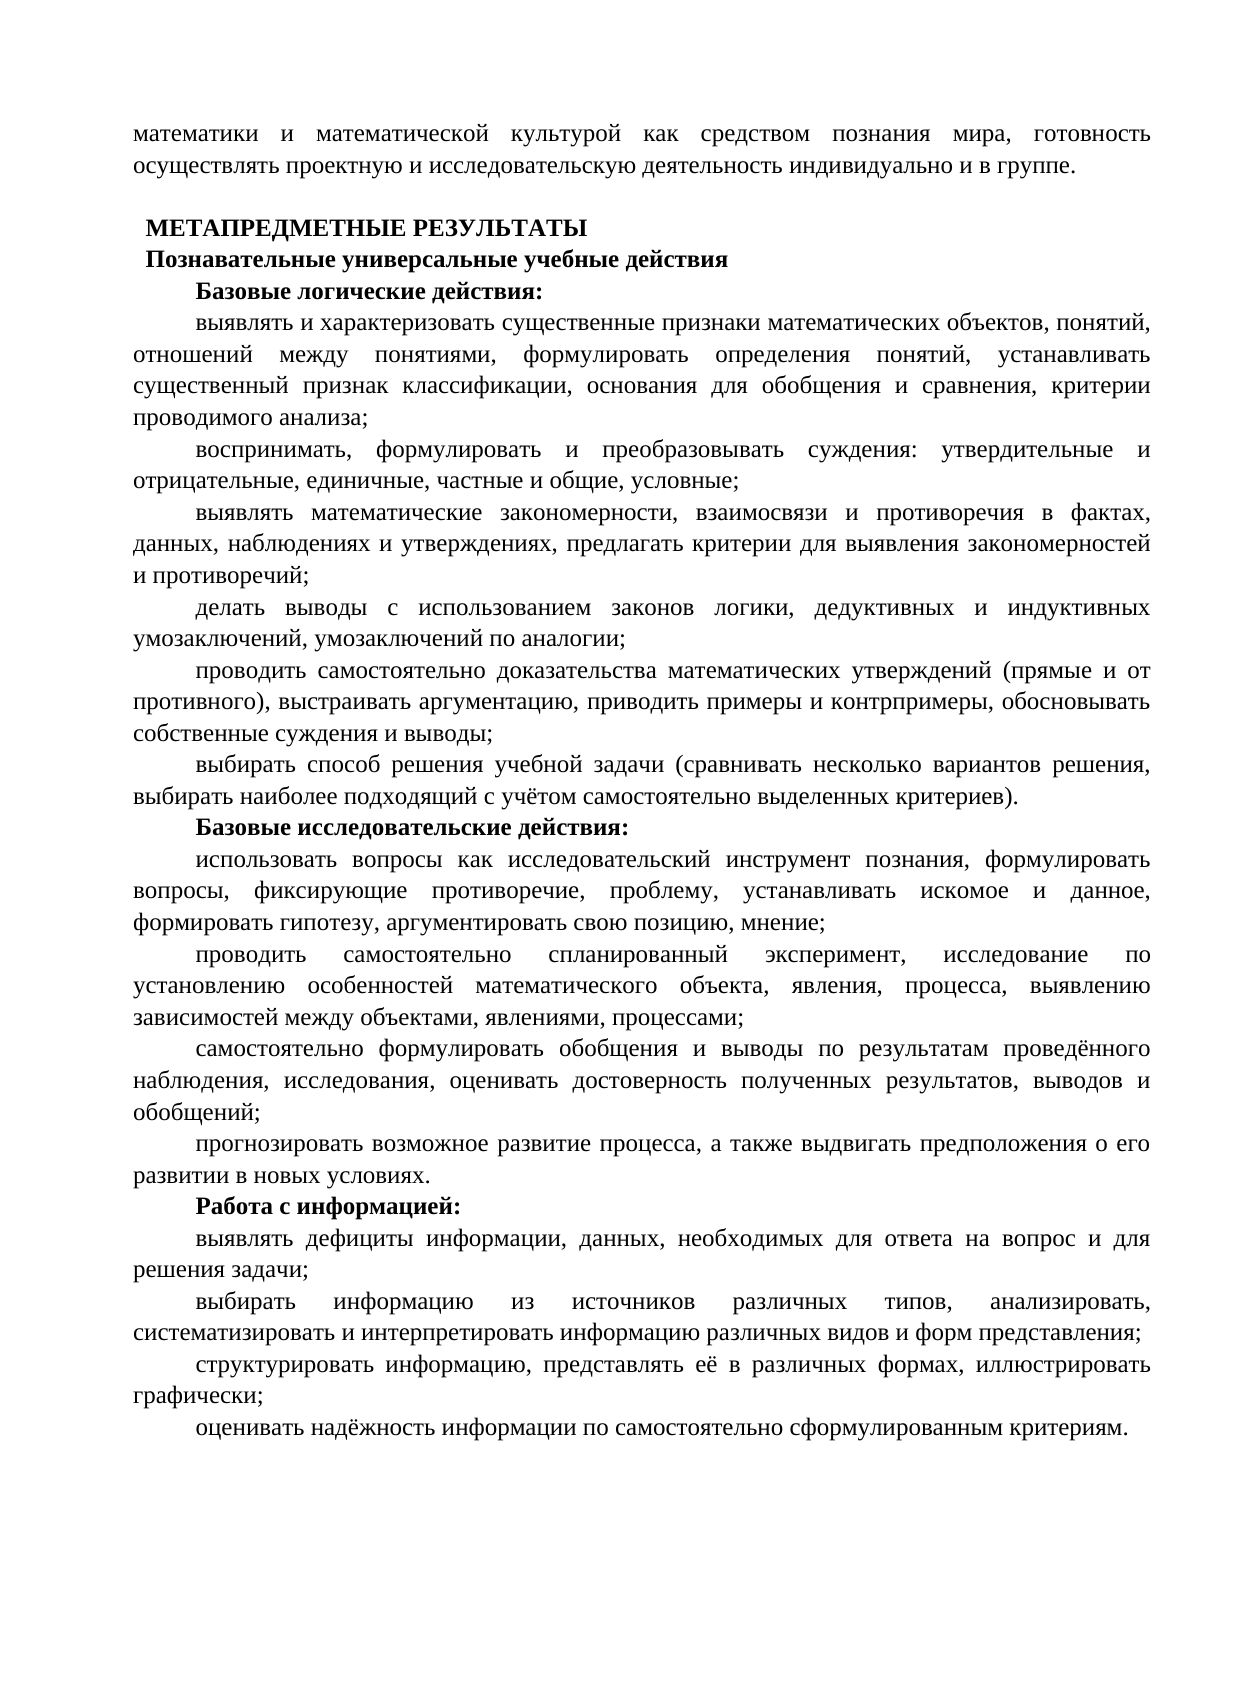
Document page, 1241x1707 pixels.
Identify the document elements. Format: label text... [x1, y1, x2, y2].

text прогнозировать возможное развитие процесса, а также выдвигать предположения о его развитии в новых условиях. [133, 1128, 1152, 1188]
text проводить самостоятельно спланированный эксперимент, исследование по установлению особенностей математического объекта, явления, процесса, выявлению зависимостей между объектами, явлениями, процессами; [133, 939, 1152, 1031]
text Работа с информацией: [133, 1191, 1152, 1220]
text МЕТАПРЕДМЕТНЫЕ РЕЗУЛЬТАТЫ [145, 213, 1152, 242]
text структурировать информацию, представлять её в различных формах, иллюстрировать графически; [133, 1349, 1152, 1409]
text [133, 118, 1152, 178]
text проводить самостоятельно доказательства математических утверждений (прямые и от противного), выстраивать аргументацию, приводить примеры и контрпримеры, обосновывать собственные суждения и выводы; [133, 655, 1152, 747]
text выявлять дефициты информации, данных, необходимых для ответа на вопрос и для решения задачи; [133, 1223, 1152, 1283]
text оценивать надёжность информации по самостоятельно сформулированным критериям. [133, 1412, 1152, 1441]
text выявлять и характеризовать существенные признаки математических объектов, понятий, отношений между понятиями, формулировать определения понятий, устанавливать существенный признак классификации, основания для обобщения и сравнения, критерии проводимого анализа; [133, 307, 1152, 431]
text воспринимать, формулировать и преобразовывать суждения: утвердительные и отрицательные, единичные, частные и общие, условные; [133, 434, 1152, 494]
text Базовые логические действия: [133, 276, 1152, 305]
text выявлять математические закономерности, взаимосвязи и противоречия в фактах, данных, наблюдениях и утверждениях, предлагать критерии для выявления закономерностей и противоречий; [133, 497, 1152, 589]
text выбирать информацию из источников различных типов, анализировать, систематизировать и интерпретировать информацию различных видов и форм представления; [133, 1286, 1152, 1346]
text самостоятельно формулировать обобщения и выводы по результатам проведённого наблюдения, исследования, оценивать достоверность полученных результатов, выводов и обобщений; [133, 1033, 1152, 1125]
text Познавательные универсальные учебные действия [145, 244, 1152, 273]
text Базовые исследовательские действия: [133, 812, 1152, 841]
text делать выводы с использованием законов логики, дедуктивных и индуктивных умозаключений, умозаключений по аналогии; [133, 592, 1152, 652]
text выбирать способ решения учебной задачи (сравнивать несколько вариантов решения, выбирать наиболее подходящий с учётом самостоятельно выделенных критериев). [133, 749, 1152, 810]
text использовать вопросы как исследовательский инструмент познания, формулировать вопросы, фиксирующие противоречие, проблему, устанавливать искомое и данное, формировать гипотезу, аргументировать свою позицию, мнение; [133, 844, 1152, 936]
